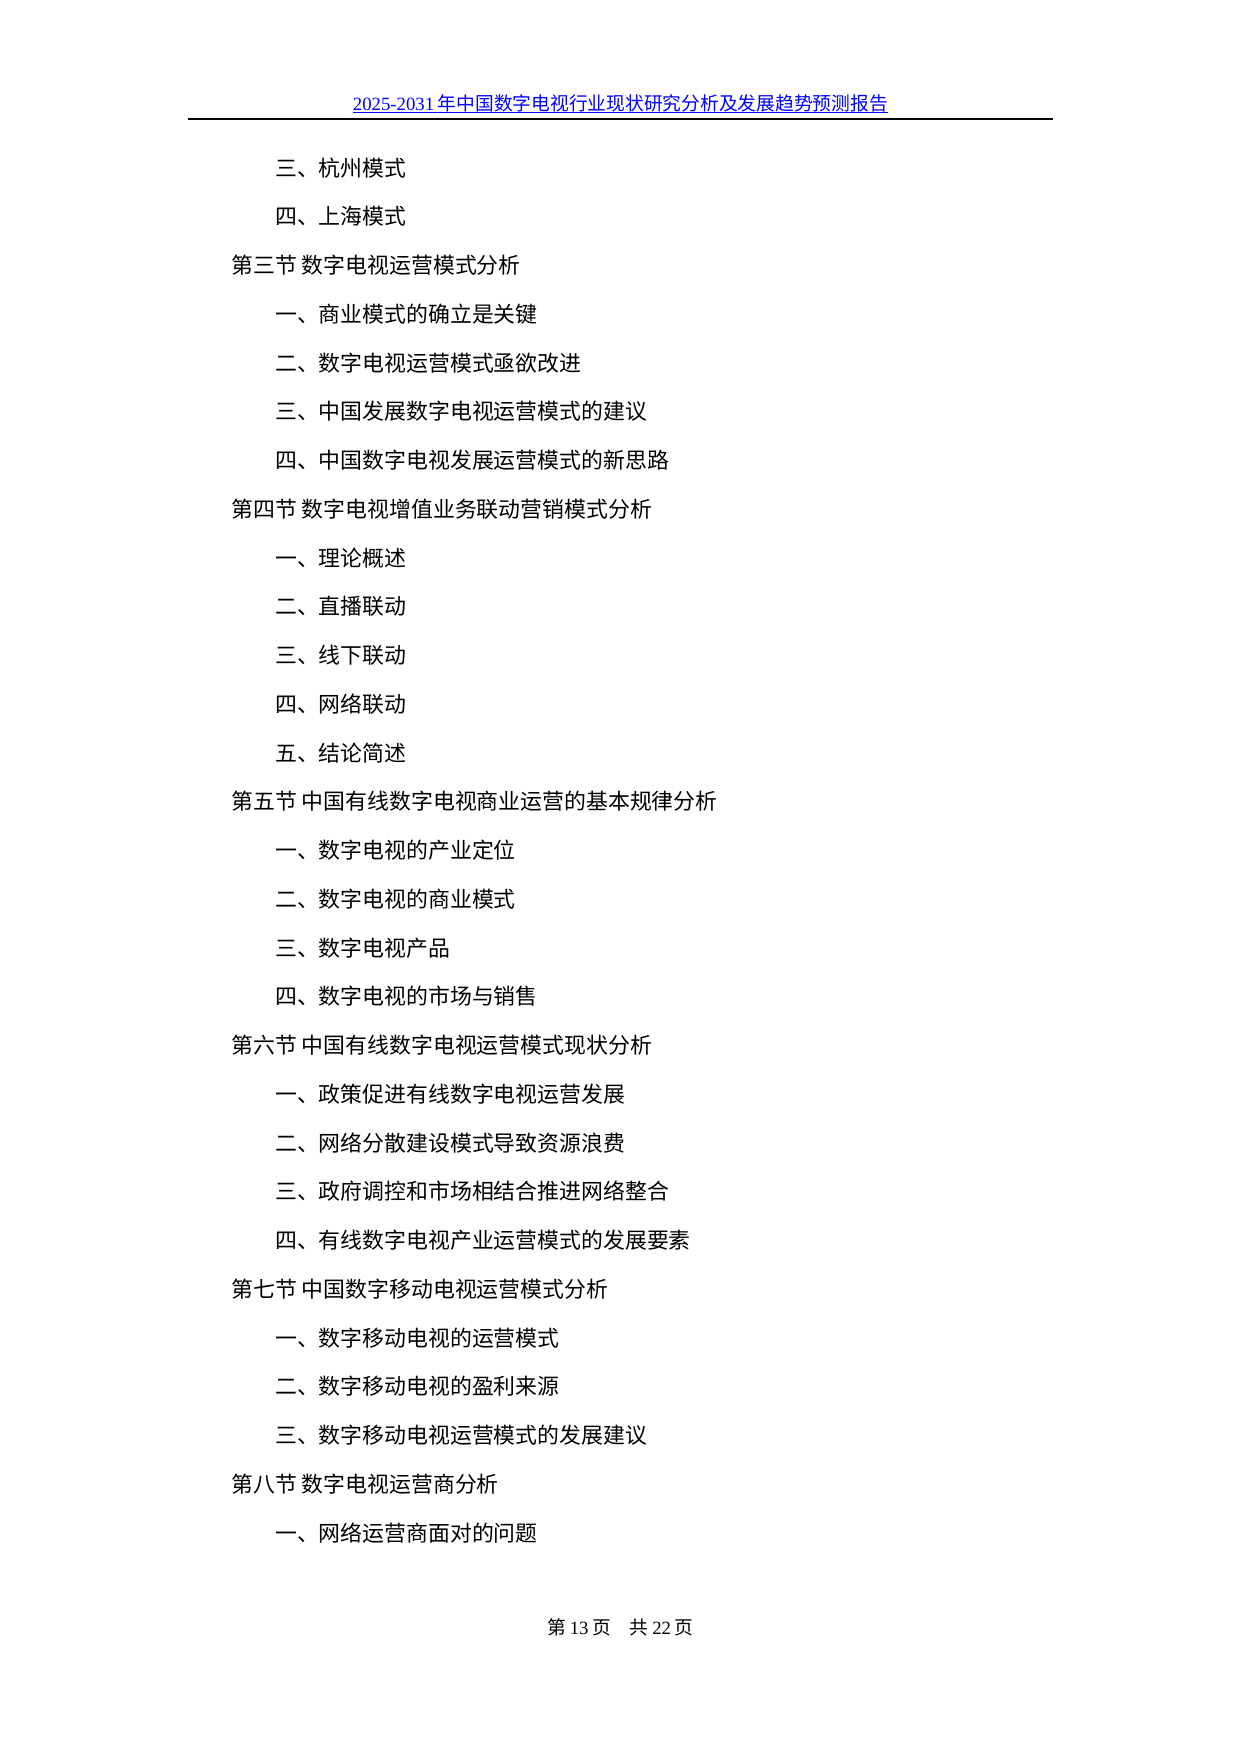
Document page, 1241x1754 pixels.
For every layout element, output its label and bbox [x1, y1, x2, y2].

text [187, 150, 1053, 1548]
